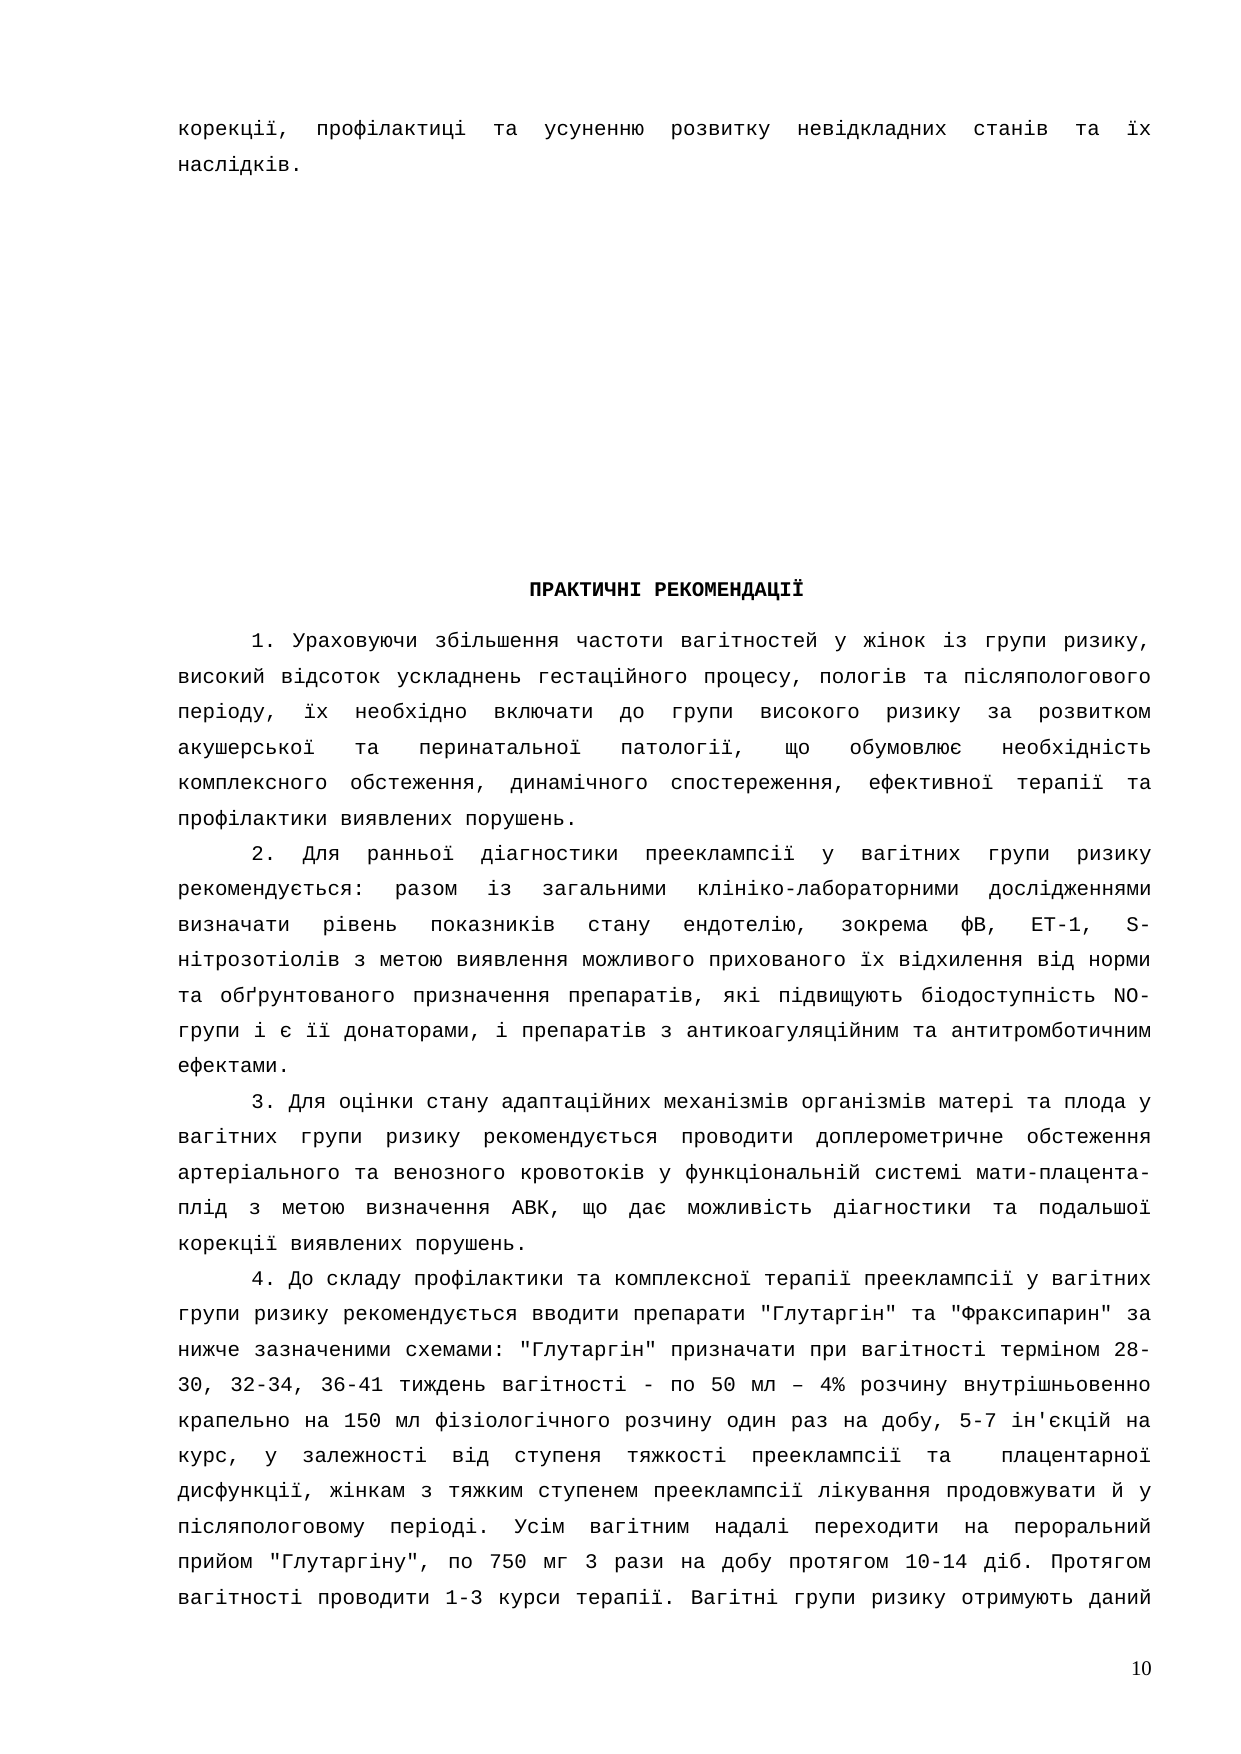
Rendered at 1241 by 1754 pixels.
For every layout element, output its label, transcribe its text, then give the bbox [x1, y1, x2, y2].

text 3. Для оцінки стану адаптаційних механізмів організмів матері та плода у вагітних групи ризику рекомендується проводити доплерометричне обстеження артеріального та венозного кровотоків у функціональній системі мати-плацента-плід з метою визначення АВК, що дає можливість діагностики та подальшої корекції виявлених порушень. [177, 1091, 1152, 1256]
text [177, 118, 1152, 177]
text 1. Ураховуючи збільшення частоти вагітностей у жінок із групи ризику, високий відсоток ускладнень гестаційного процесу, пологів та післяпологового періоду, їх необхідно включати до групи високого ризику за розвитком акушерської та перинатальної патології, що обумовлює необхідність комплексного обстеження, динамічного спостереження, ефективної терапії та профілактики виявлених порушень. [177, 630, 1152, 831]
text ПРАКТИЧНІ РЕКОМЕНДАЦІЇ [177, 578, 1152, 602]
text 2. Для ранньої діагностики прееклампсії у вагітних групи ризику рекомендується: разом із загальними клініко-лабораторними дослідженнями визначати рівень показників стану ендотелію, зокрема фВ, ЕТ-1, S-нітрозотіолів з метою виявлення можливого прихованого їх відхилення від норми та обґрунтованого призначення препаратів, які підвищують біодоступність NO-групи і є її донаторами, і препаратів з антикоагуляційним та антитромботичним ефектами. [177, 843, 1152, 1079]
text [177, 1268, 1152, 1610]
